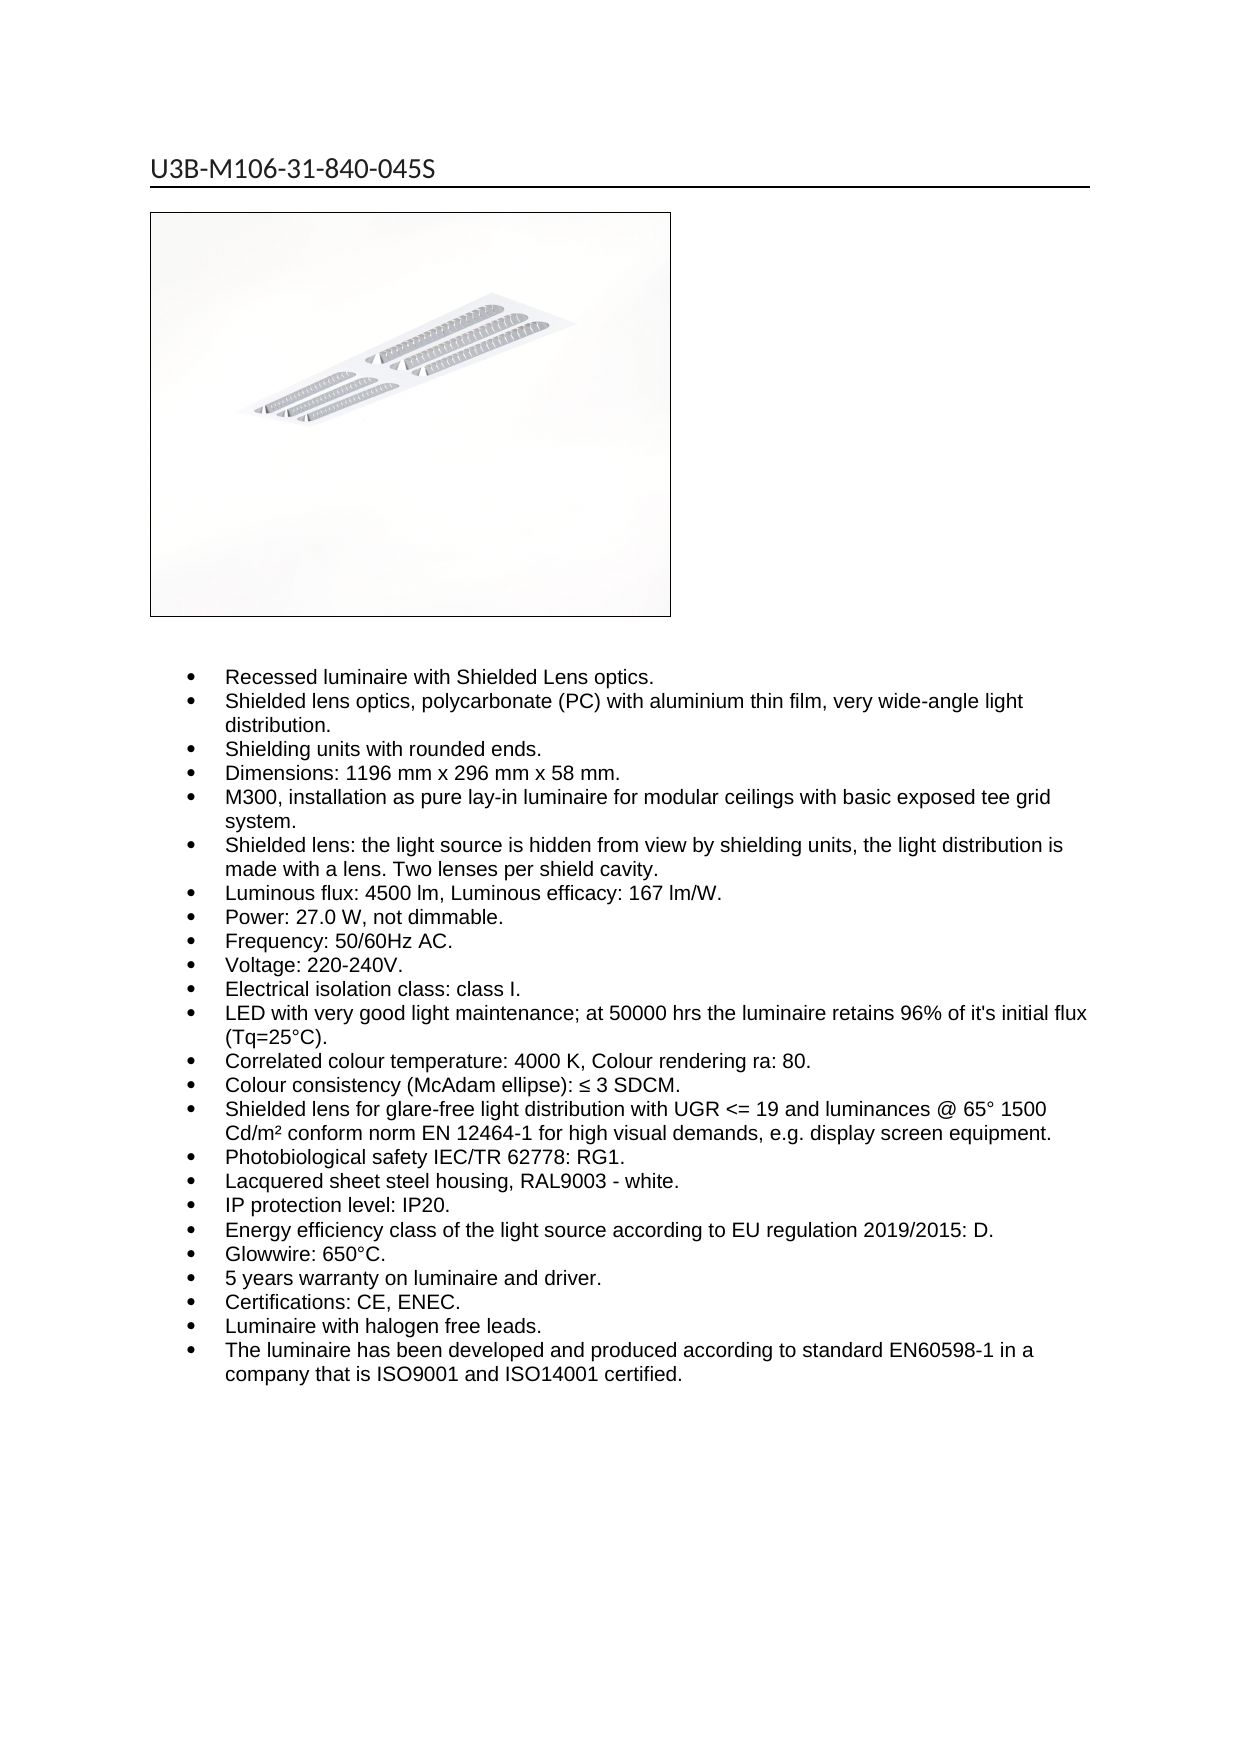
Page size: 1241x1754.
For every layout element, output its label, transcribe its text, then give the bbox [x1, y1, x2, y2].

list Power: 27.0 W, not dimmable. [187, 905, 1090, 929]
list Colour consistency (McAdam ellipse): ≤ 3 SDCM. [187, 1073, 1090, 1097]
list The luminaire has been developed and produced according to standard EN60598-1 in a company that is ISO9001 and ISO14001 certified. [187, 1338, 1090, 1386]
list IP protection level: IP20. [187, 1193, 1090, 1217]
list Correlated colour temperature: 4000 K, Colour rendering ra: 80. [187, 1049, 1090, 1073]
list M300, installation as pure lay-in luminaire for modular ceilings with basic exposed tee grid system. [187, 785, 1090, 833]
list Luminaire with halogen free leads. [187, 1314, 1090, 1338]
list Glowwire: 650°C. [187, 1241, 1090, 1266]
list 5 years warranty on luminaire and driver. [187, 1266, 1090, 1289]
list Photobiological safety IEC/TR 62778: RG1. [187, 1145, 1090, 1169]
list Recessed luminaire with Shielded Lens optics. [187, 664, 1090, 688]
list Luminous flux: 4500 lm, Luminous efficacy: 167 lm/W. [187, 881, 1090, 905]
list Energy efficiency class of the light source according to EU regulation 2019/2015: D. [187, 1217, 1090, 1241]
list Shielded lens: the light source is hidden from view by shielding units, the light distribution is made with a lens. Two lenses per shield cavity. [187, 833, 1090, 881]
list LED with very good light maintenance; at 50000 hrs the luminaire retains 96% of it's initial flux (Tq=25°C). [187, 1001, 1090, 1049]
list Lacquered sheet steel housing, RAL9003 - white. [187, 1169, 1090, 1193]
list Dimensions: 1196 mm x 296 mm x 58 mm. [187, 761, 1090, 785]
list Frequency: 50/60Hz AC. [187, 929, 1090, 953]
list Shielded lens optics, polycarbonate (PC) with aluminium thin film, very wide-angle light distribution. [187, 688, 1090, 737]
list Voltage: 220-240V. [187, 953, 1090, 977]
list Certifications: CE, ENEC. [187, 1289, 1090, 1314]
list Electrical isolation class: class I. [187, 977, 1090, 1001]
picture [151, 213, 670, 616]
list Shielding units with rounded ends. [187, 737, 1090, 761]
text U3B-M106-31-840-045S [150, 150, 1090, 186]
list Shielded lens for glare-free light distribution with UGR <= 19 and luminances @ 65° 1500 Cd/m² conform norm EN 12464-1 for high visual demands, e.g. display screen equipment. [187, 1097, 1090, 1145]
